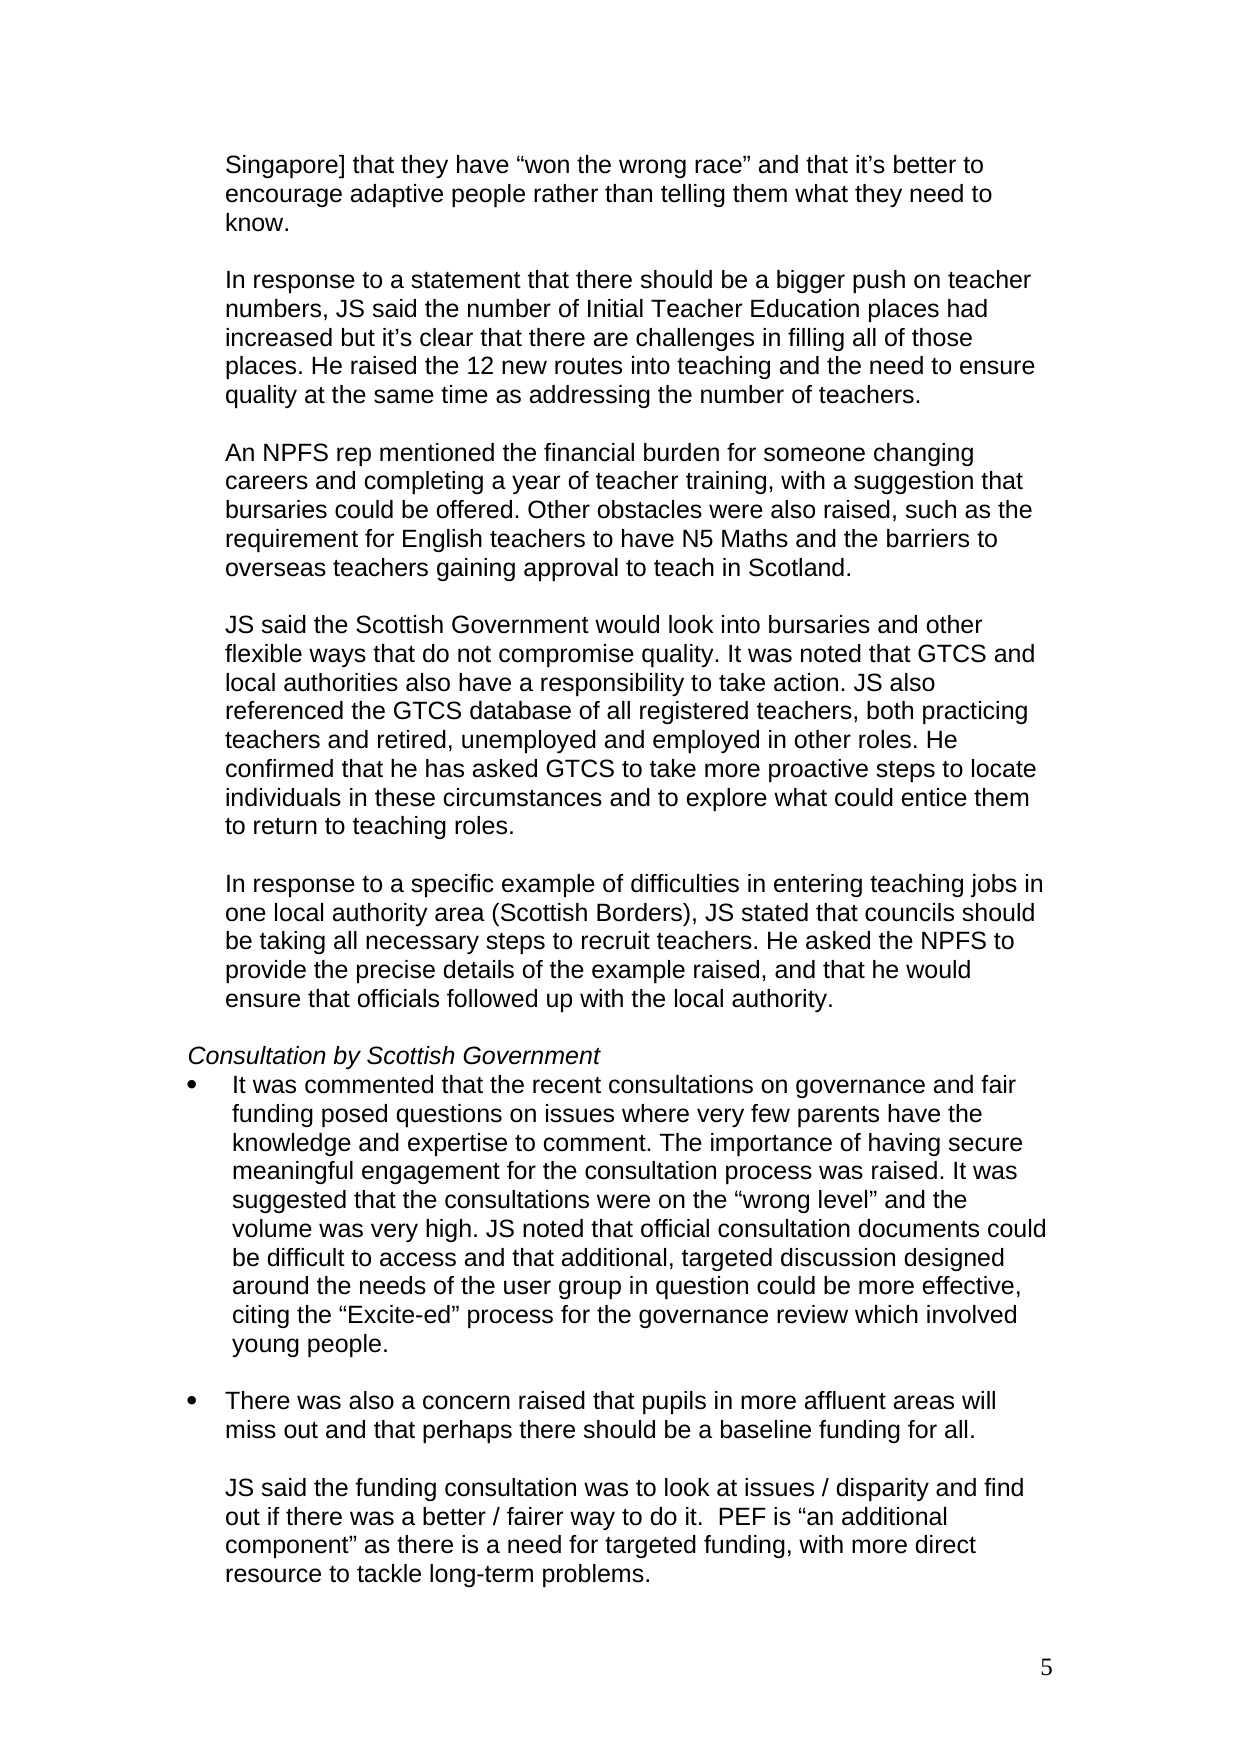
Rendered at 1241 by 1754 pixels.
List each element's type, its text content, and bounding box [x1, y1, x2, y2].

list It was commented that the recent consultations on governance and fair funding posed questions on issues where very few parents have the knowledge and expertise to comment. The importance of having secure meaningful engagement for the consultation process was raised. It was suggested that the consultations were on the “wrong level” and the volume was very high. JS noted that official consultation documents could be difficult to access and that additional, targeted discussion designed around the needs of the user group in question could be more effective, citing the “Excite-ed” process for the governance review which involved young people. [187, 1070, 1053, 1358]
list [187, 150, 1053, 1012]
list There was also a concern raised that pupils in more affluent areas will miss out and that perhaps there should be a baseline funding for all. JS said the funding consultation was to look at issues / disparity and find out if there was a better / fairer way to do it. PEF is “an additional component” as there is a need for targeted funding, with more direct resource to tackle long-term problems. [187, 1386, 1053, 1588]
text Consultation by Scottish Government [187, 1041, 1053, 1070]
